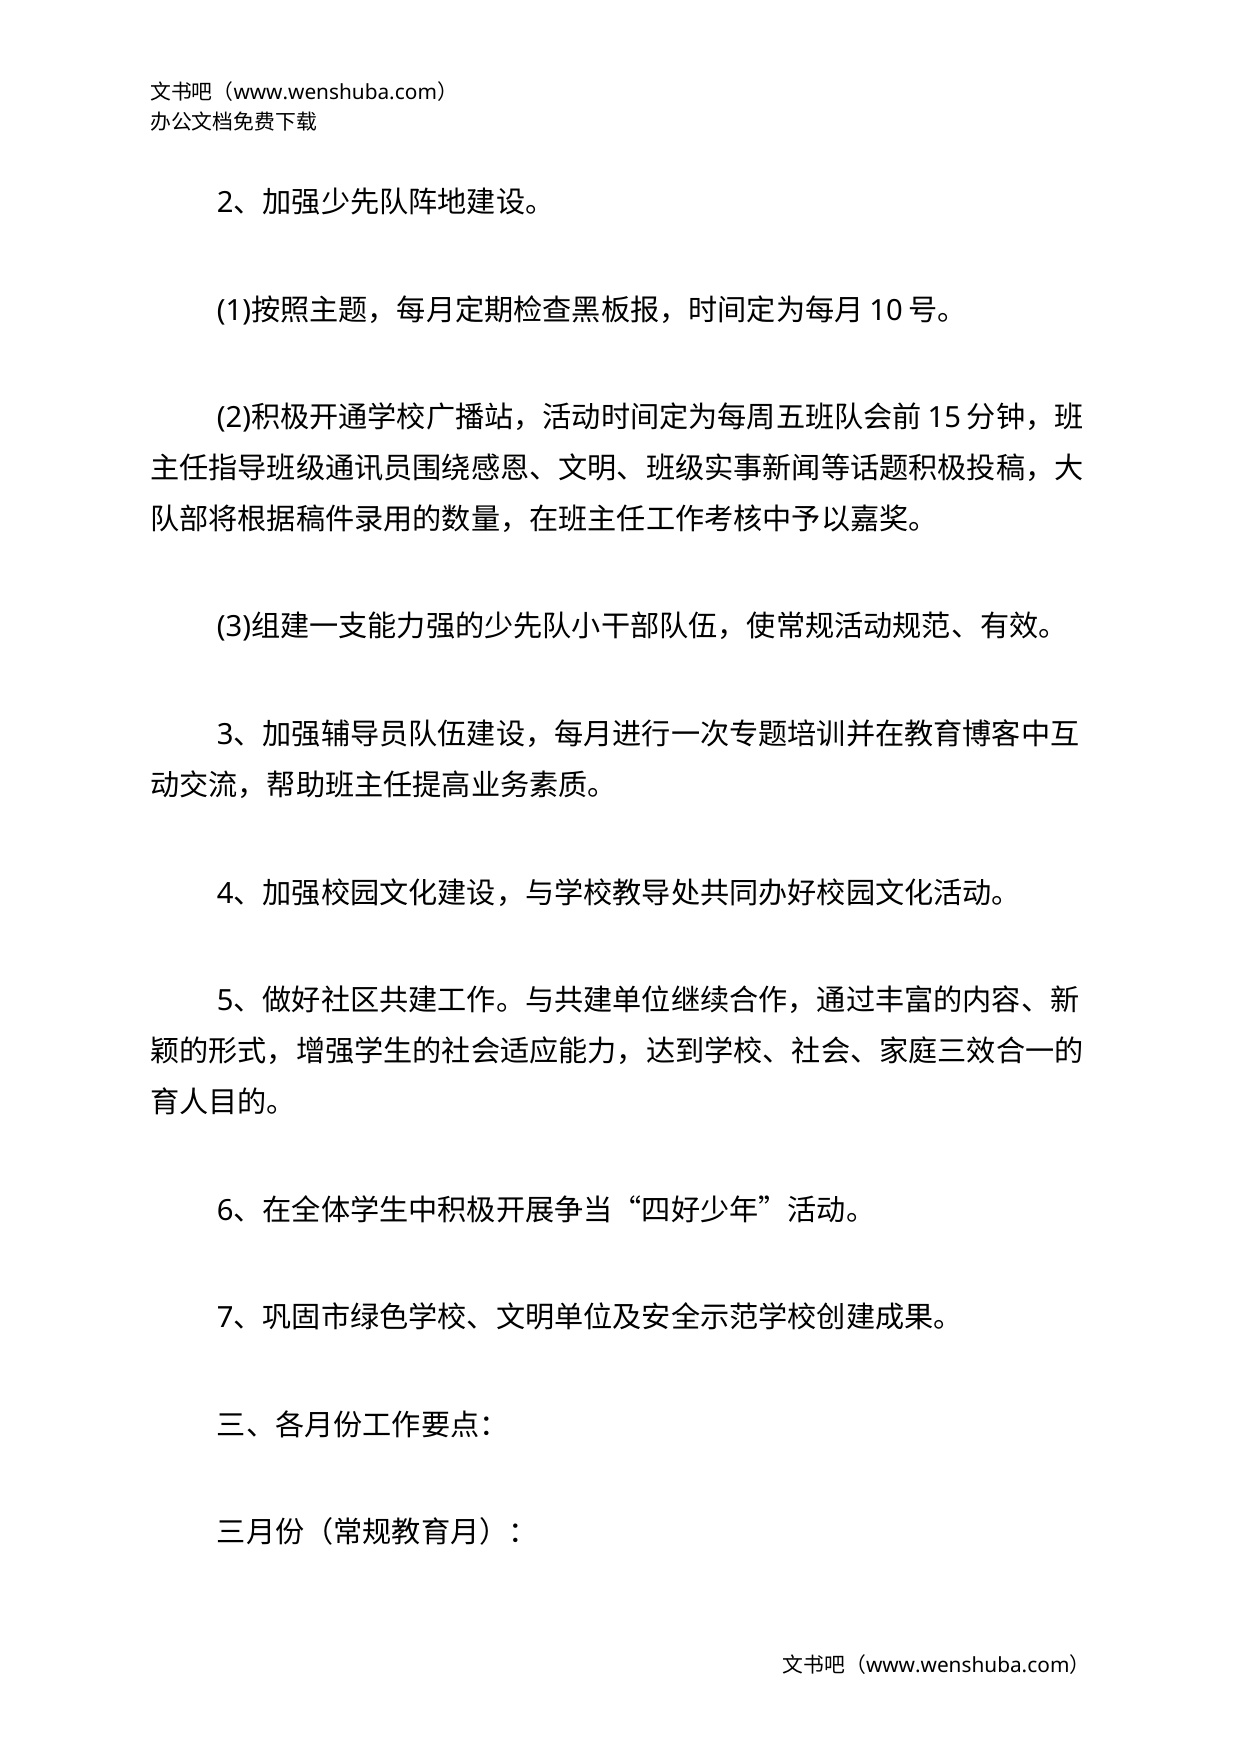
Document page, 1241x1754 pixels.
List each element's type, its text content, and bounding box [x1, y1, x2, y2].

text 4、加强校园文化建设，与学校教导处共同办好校园文化活动。 [150, 869, 1090, 912]
text 6、在全体学生中积极开展争当“四好少年”活动。 [150, 1186, 1090, 1228]
text (3)组建一支能力强的少先队小干部队伍，使常规活动规范、有效。 [150, 603, 1090, 645]
text 5、做好社区共建工作。与共建单位继续合作，通过丰富的内容、新颖的形式，增强学生的社会适应能力，达到学校、社会、家庭三效合一的育人目的。 [150, 977, 1090, 1121]
text 2、加强少先队阵地建设。 [150, 178, 1090, 221]
text 三月份（常规教育月）： [150, 1509, 1090, 1551]
text (1)按照主题，每月定期检查黑板报，时间定为每月10号。 [150, 286, 1090, 328]
text 三、各月份工作要点： [150, 1401, 1090, 1444]
text (2)积极开通学校广播站，活动时间定为每周五班队会前15分钟，班主任指导班级通讯员围绕感恩、文明、班级实事新闻等话题积极投稿，大队部将根据稿件录用的数量，在班主任工作考核中予以嘉奖。 [150, 394, 1090, 538]
text 3、加强辅导员队伍建设，每月进行一次专题培训并在教育博客中互动交流，帮助班主任提高业务素质。 [150, 711, 1090, 804]
text 7、巩固市绿色学校、文明单位及安全示范学校创建成果。 [150, 1294, 1090, 1336]
